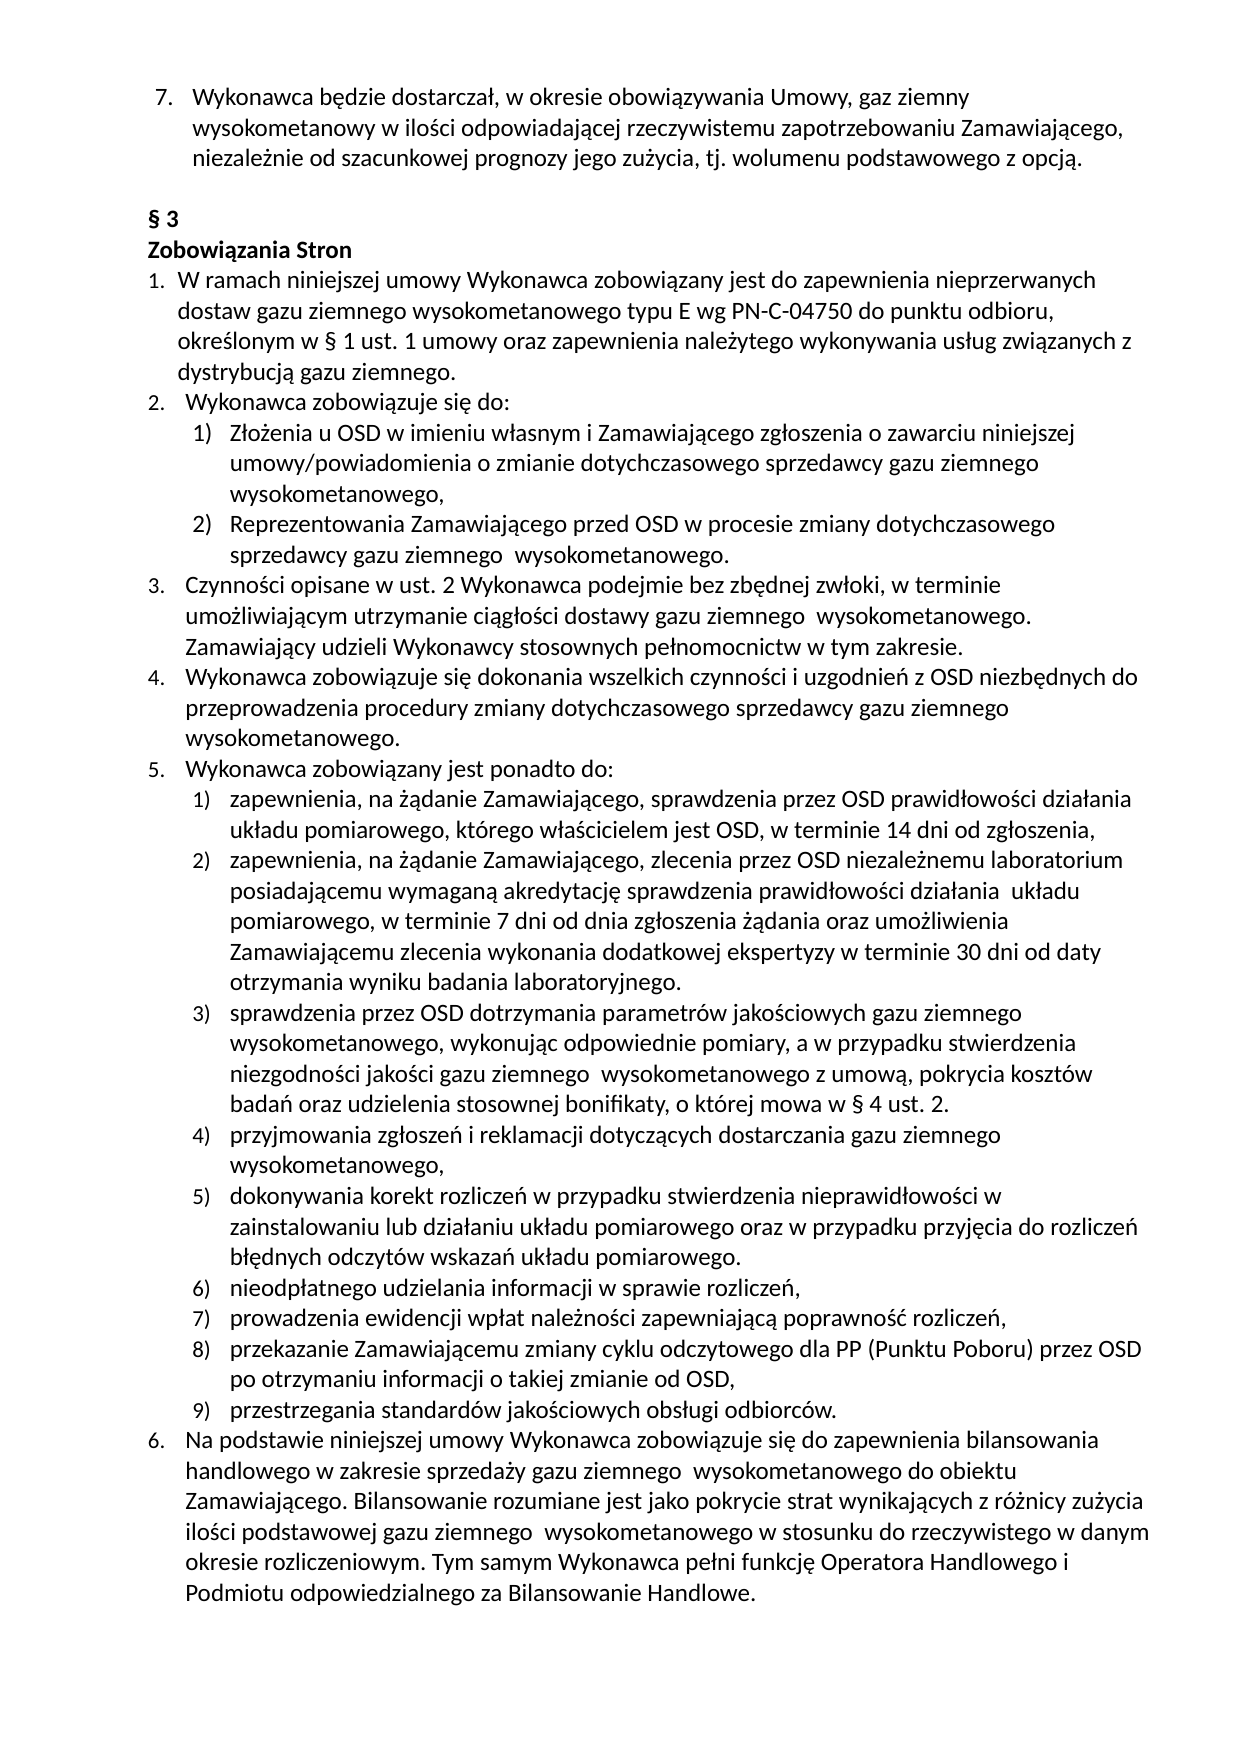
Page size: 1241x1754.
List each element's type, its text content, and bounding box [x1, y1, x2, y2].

text Zobowiązania Stron [148, 234, 1152, 264]
list Wykonawca będzie dostarczał, w okresie obowiązywania Umowy, gaz ziemny wysokometanowy w ilości odpowiadającej rzeczywistemu zapotrzebowaniu Zamawiającego, niezależnie od szacunkowej prognozy jego zużycia, tj. wolumenu podstawowego z opcją. [154, 81, 1152, 173]
list przyjmowania zgłoszeń i reklamacji dotyczących dostarczania gazu ziemnego wysokometanowego, [192, 1119, 1152, 1180]
list zapewnienia, na żądanie Zamawiającego, zlecenia przez OSD niezależnemu laboratorium posiadającemu wymaganą akredytację sprawdzenia prawidłowości działania układu pomiarowego, w terminie 7 dni od dnia zgłoszenia żądania oraz umożliwienia Zamawiającemu zlecenia wykonania dodatkowej ekspertyzy w terminie 30 dni od daty otrzymania wyniku badania laboratoryjnego. [192, 844, 1152, 997]
list W ramach niniejszej umowy Wykonawca zobowiązany jest do zapewnienia nieprzerwanych dostaw gazu ziemnego wysokometanowego typu E wg PN-C-04750 do punktu odbioru, określonym w § 1 ust. 1 umowy oraz zapewnienia należytego wykonywania usług związanych z dystrybucją gazu ziemnego. [148, 264, 1152, 387]
list nieodpłatnego udzielania informacji w sprawie rozliczeń, [192, 1272, 1152, 1302]
list zapewnienia, na żądanie Zamawiającego, sprawdzenia przez OSD prawidłowości działania układu pomiarowego, którego właścicielem jest OSD, w terminie 14 dni od zgłoszenia, [192, 783, 1152, 844]
list Wykonawca zobowiązuje się do: [148, 387, 1152, 417]
list Złożenia u OSD w imieniu własnym i Zamawiającego zgłoszenia o zawarciu niniejszej umowy/powiadomienia o zmianie dotychczasowego sprzedawcy gazu ziemnego wysokometanowego, [192, 417, 1152, 509]
list przestrzegania standardów jakościowych obsługi odbiorców. [192, 1394, 1152, 1424]
list dokonywania korekt rozliczeń w przypadku stwierdzenia nieprawidłowości w zainstalowaniu lub działaniu układu pomiarowego oraz w przypadku przyjęcia do rozliczeń błędnych odczytów wskazań układu pomiarowego. [192, 1180, 1152, 1272]
list przekazanie Zamawiającemu zmiany cyklu odczytowego dla PP (Punktu Poboru) przez OSD po otrzymaniu informacji o takiej zmianie od OSD, [192, 1333, 1152, 1394]
list Reprezentowania Zamawiającego przed OSD w procesie zmiany dotychczasowego sprzedawcy gazu ziemnego wysokometanowego. [192, 509, 1152, 570]
list prowadzenia ewidencji wpłat należności zapewniającą poprawność rozliczeń, [192, 1302, 1152, 1333]
text § 3 [148, 203, 1152, 234]
list Czynności opisane w ust. 2 Wykonawca podejmie bez zbędnej zwłoki, w terminie umożliwiającym utrzymanie ciągłości dostawy gazu ziemnego wysokometanowego. Zamawiający udzieli Wykonawcy stosownych pełnomocnictw w tym zakresie. [148, 570, 1152, 661]
list sprawdzenia przez OSD dotrzymania parametrów jakościowych gazu ziemnego wysokometanowego, wykonując odpowiednie pomiary, a w przypadku stwierdzenia niezgodności jakości gazu ziemnego wysokometanowego z umową, pokrycia kosztów badań oraz udzielenia stosownej bonifikaty, o której mowa w § 4 ust. 2. [192, 997, 1152, 1119]
list Wykonawca zobowiązany jest ponadto do: [148, 753, 1152, 783]
list Na podstawie niniejszej umowy Wykonawca zobowiązuje się do zapewnienia bilansowania handlowego w zakresie sprzedaży gazu ziemnego wysokometanowego do obiektu Zamawiającego. Bilansowanie rozumiane jest jako pokrycie strat wynikających z różnicy zużycia ilości podstawowej gazu ziemnego wysokometanowego w stosunku do rzeczywistego w danym okresie rozliczeniowym. Tym samym Wykonawca pełni funkcję Operatora Handlowego i Podmiotu odpowiedzialnego za Bilansowanie Handlowe. [148, 1424, 1152, 1607]
list Wykonawca zobowiązuje się dokonania wszelkich czynności i uzgodnień z OSD niezbędnych do przeprowadzenia procedury zmiany dotychczasowego sprzedawcy gazu ziemnego wysokometanowego. [148, 661, 1152, 753]
